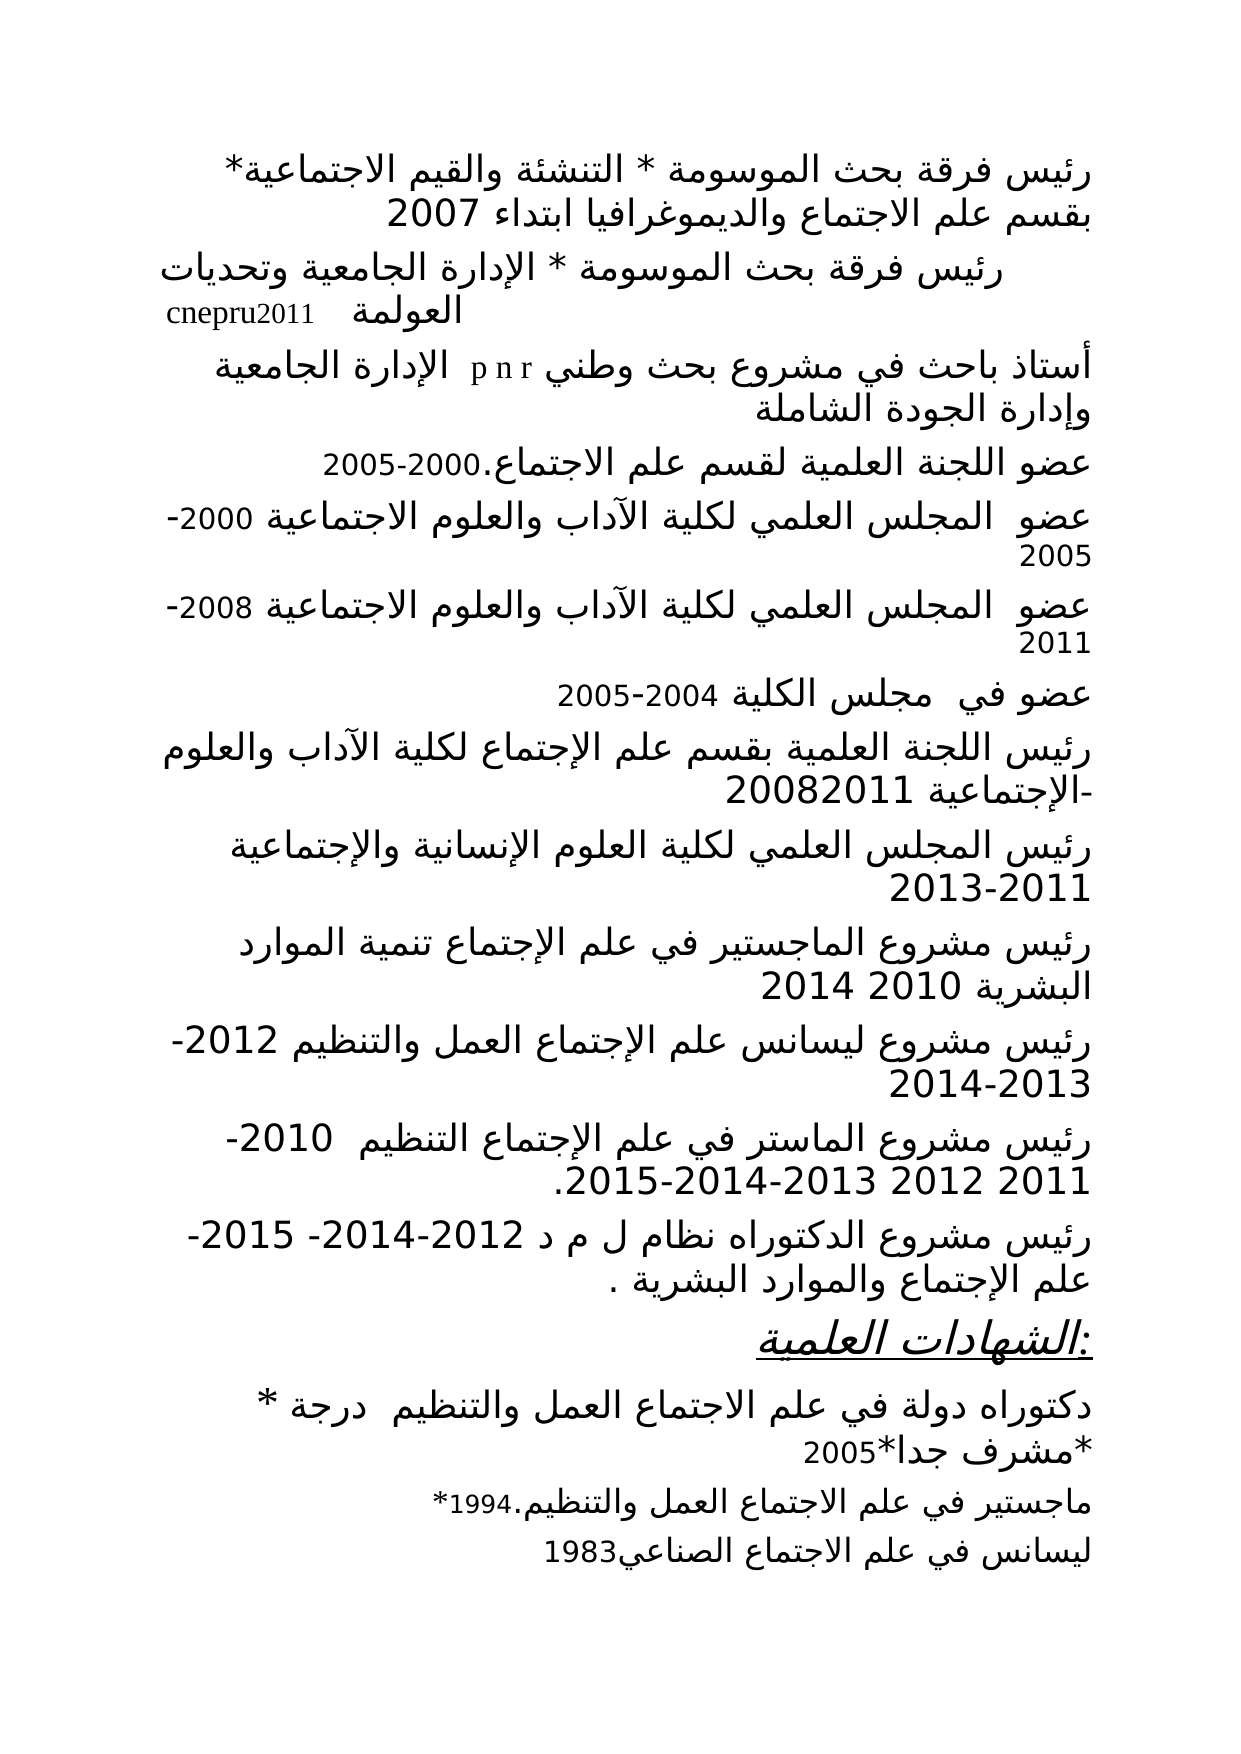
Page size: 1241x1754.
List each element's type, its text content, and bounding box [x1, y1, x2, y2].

text عضو اللجنة العلمية لقسم علم الاجتماع.2000-2005 [148, 441, 1093, 484]
text رئيس اللجنة العلمية بقسم علم الإجتماع لكلية الآداب والعلوم الإجتماعية 20082011- [148, 725, 1093, 813]
text عضو المجلس العلمي لكلية الآداب والعلوم الاجتماعية 2000-2005 [148, 495, 1093, 573]
text الشهادات العلمية: [148, 1312, 1093, 1365]
text عضو المجلس العلمي لكلية الآداب والعلوم الاجتماعية 2008-2011 [148, 583, 1093, 661]
text أستاذ باحث في مشروع بحث وطني p n r الإدارة الجامعية وإدارة الجودة الشاملة [148, 343, 1093, 431]
text رئيس المجلس العلمي لكلية العلوم الإنسانية والإجتماعية 2011-2013 [148, 823, 1093, 911]
text رئيس مشروع الدكتوراه نظام ل م د 2012-2014- 2015-علم الإجتماع والموارد البشرية . [148, 1214, 1093, 1301]
text رئيس فرقة بحث الموسومة * التنشئة والقيم الاجتماعية* بقسم علم الاجتماع والديموغرافيا ابتداء 2007 [148, 148, 1093, 235]
text ليسانس في علم الاجتماع الصناعي1983 [148, 1532, 1093, 1571]
text رئيس مشروع ليسانس علم الإجتماع العمل والتنظيم 2012-2013-2014 [148, 1019, 1093, 1106]
text * دكتوراه دولة في علم الاجتماع العمل والتنظيم درجة *مشرف جدا*2005 [148, 1376, 1093, 1472]
text رئيس مشروع الماجستير في علم الإجتماع تنمية الموارد البشرية 2010 2014 [148, 921, 1093, 1008]
text رئيس فرقة بحث الموسومة * الإدارة الجامعية وتحديات العولمة cnepru2011 [148, 246, 1093, 333]
text عضو في مجلس الكلية 2004-2005 [148, 671, 1093, 715]
text رئيس مشروع الماستر في علم الإجتماع التنظيم 2010-2011 2012 2013-2014-2015. [148, 1116, 1093, 1204]
text *ماجستير في علم الاجتماع العمل والتنظيم.1994 [148, 1482, 1093, 1522]
